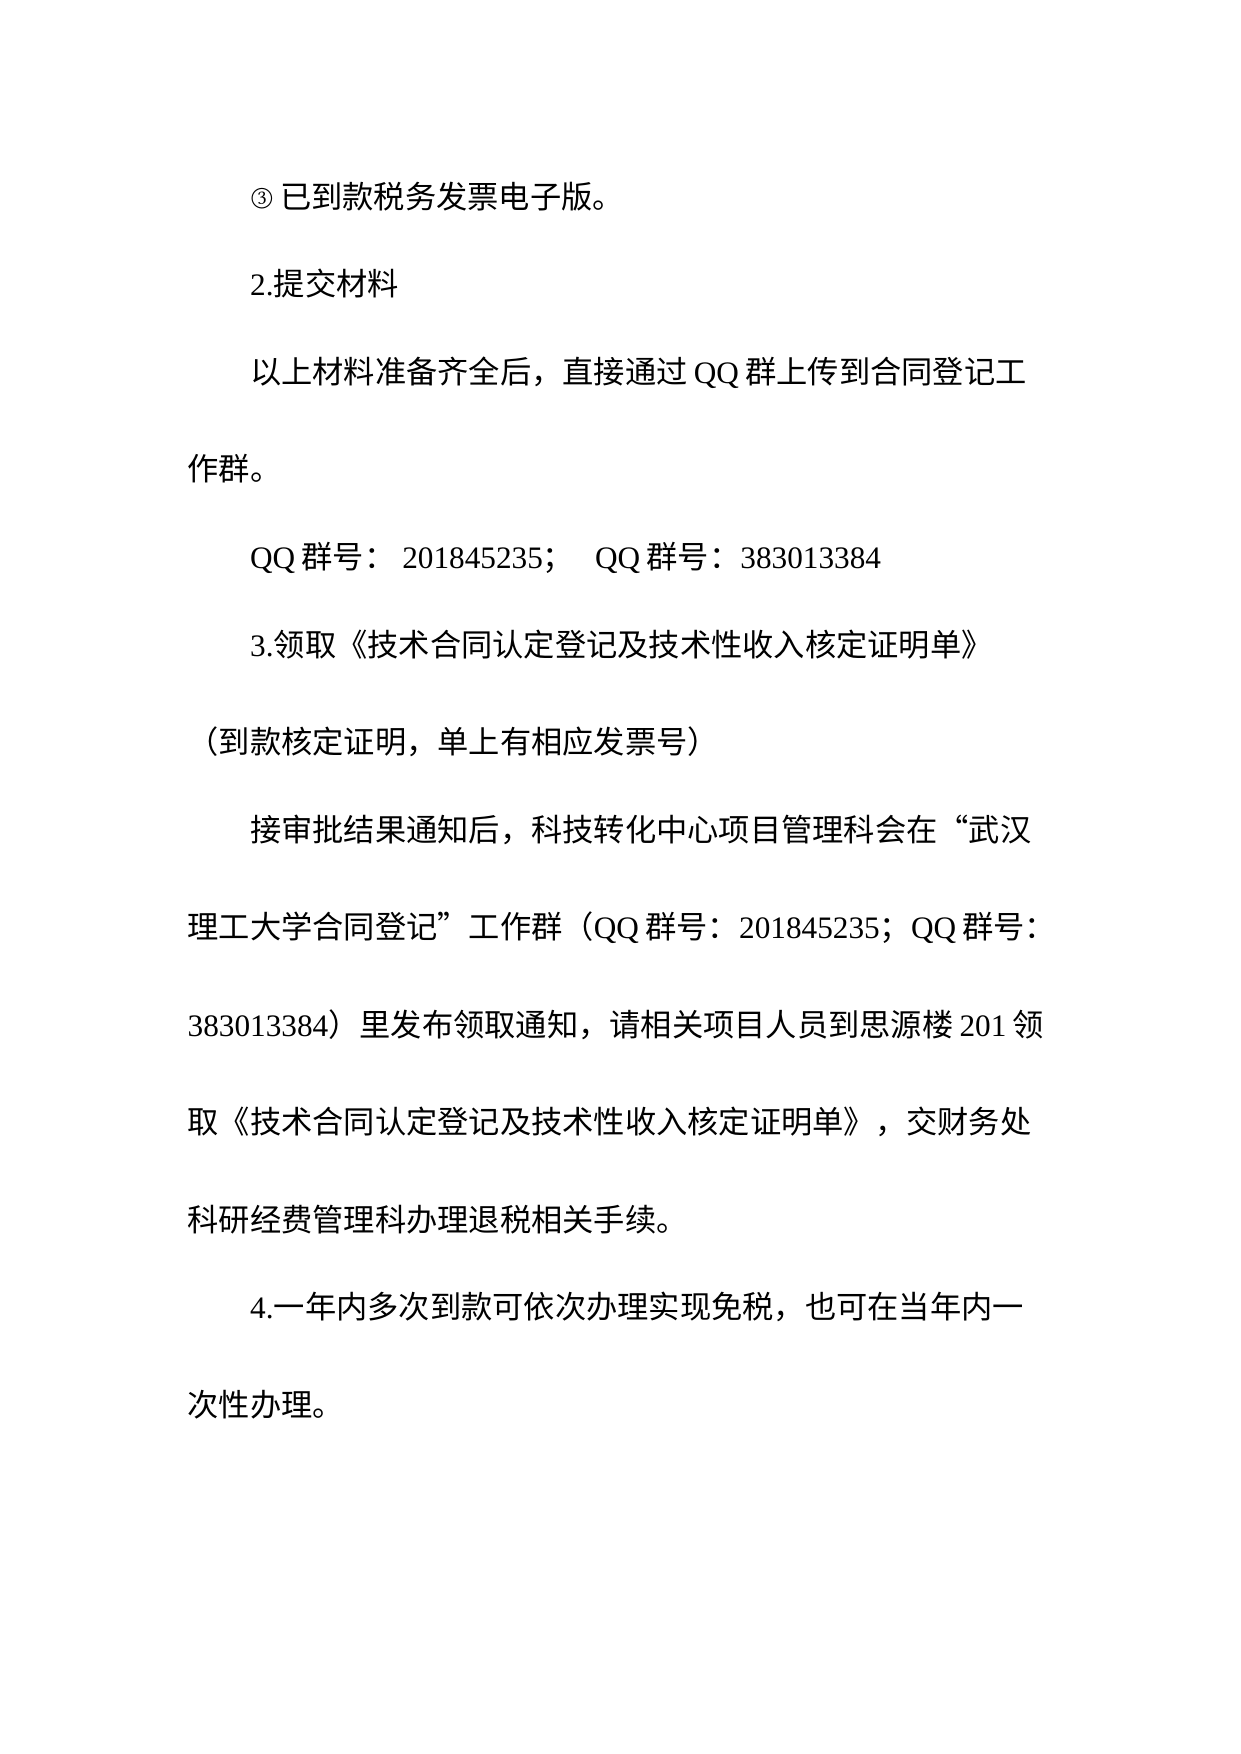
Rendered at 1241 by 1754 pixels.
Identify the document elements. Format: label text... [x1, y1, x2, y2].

text 3.领取《技术合同认定登记及技术性收入核定证明单》（到款核定证明，单上有相应发票号） [187, 610, 1053, 772]
text 2.提交材料 [187, 249, 1053, 314]
text ③已到款税务发票电子版。 [187, 162, 1053, 227]
text 以上材料准备齐全后，直接通过QQ群上传到合同登记工作群。 [187, 337, 1053, 500]
text 4.一年内多次到款可依次办理实现免税，也可在当年内一次性办理。 [187, 1273, 1053, 1435]
text QQ群号： 201845235； QQ群号：383013384 [187, 522, 1053, 587]
text 接审批结果通知后，科技转化中心项目管理科会在“武汉理工大学合同登记”工作群（QQ群号：201845235；QQ群号：383013384）里发布领取通知，请相关项目人员到思源楼201领取《技术合同认定登记及技术性收入核定证明单》，交财务处科研经费管理科办理退税相关手续。 [187, 795, 1053, 1250]
